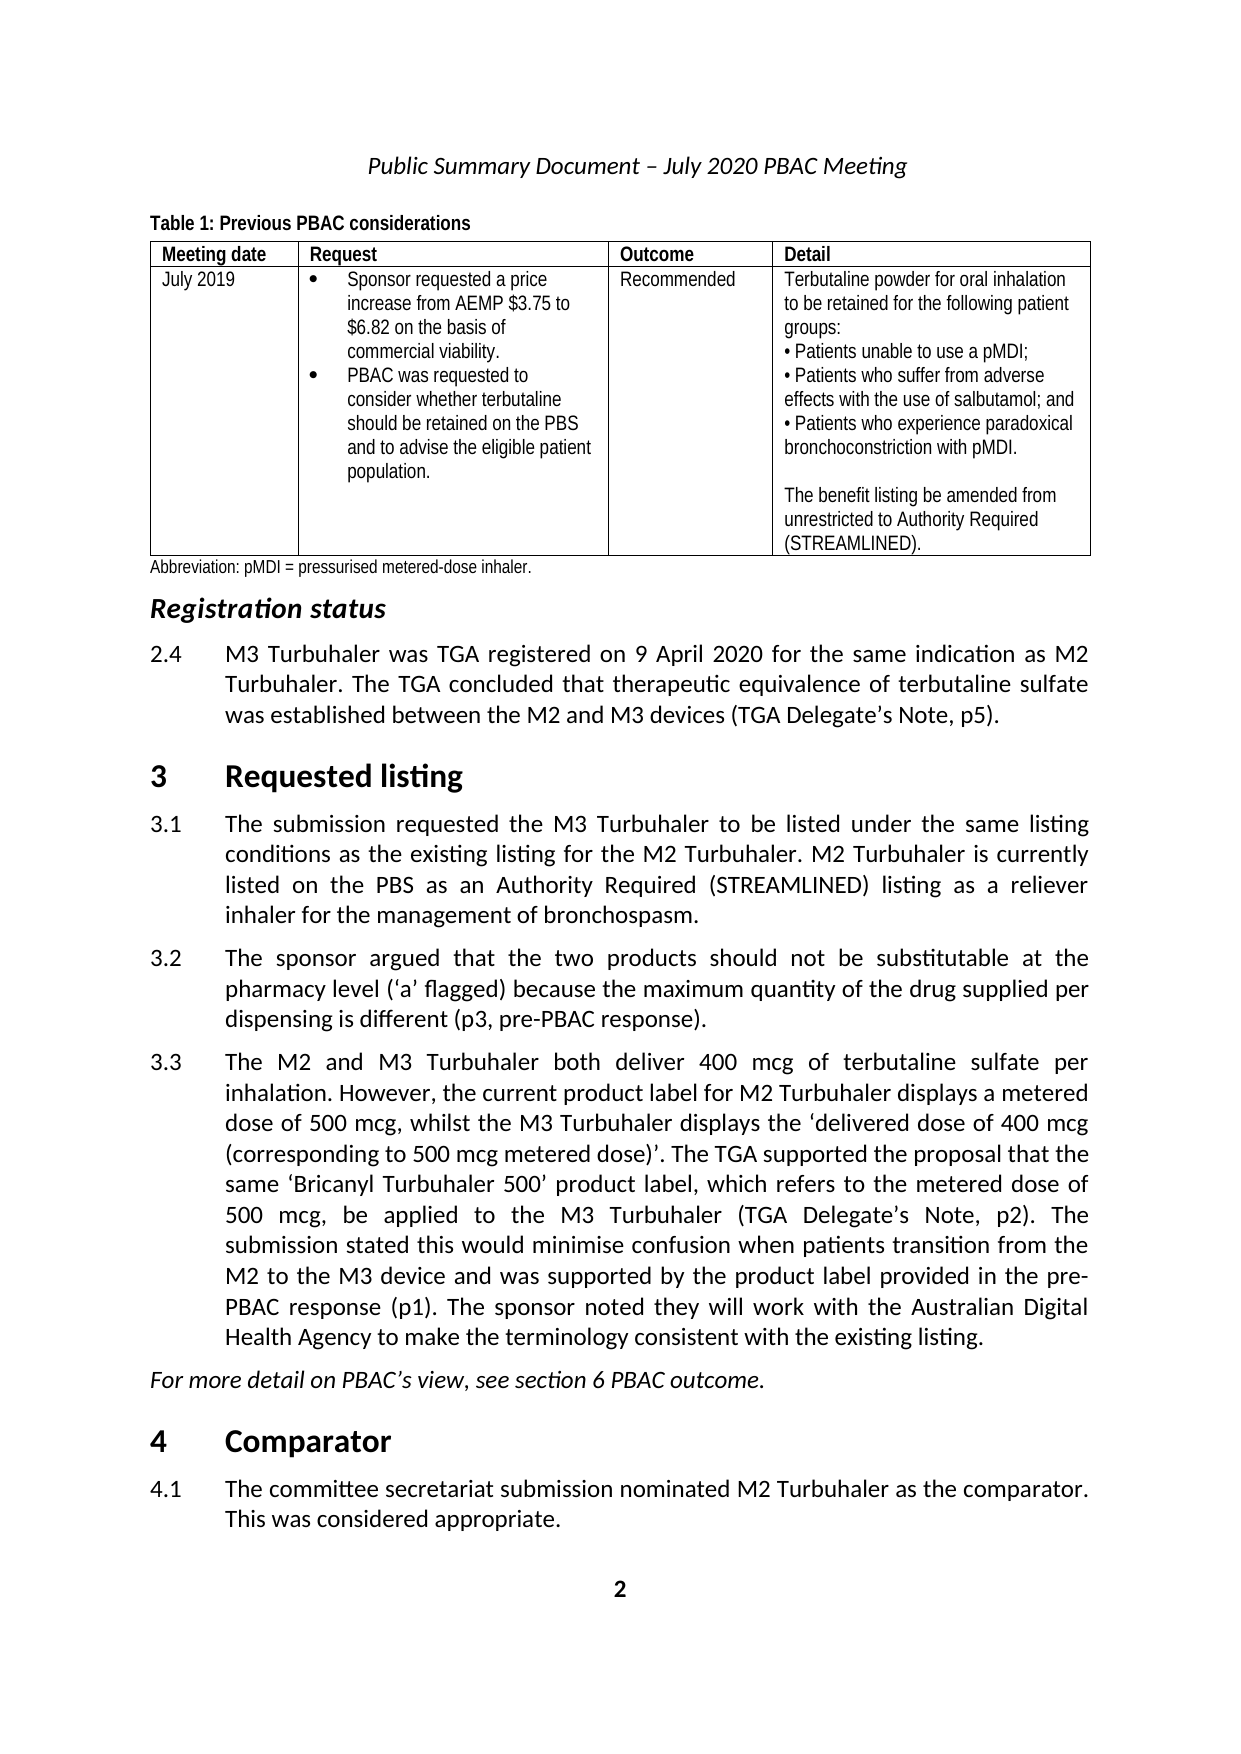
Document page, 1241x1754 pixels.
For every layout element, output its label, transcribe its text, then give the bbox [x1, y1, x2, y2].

text The submission requested the M3 Turbuhaler to be listed under the same listing conditions as the existing listing for the M2 Turbuhaler. M2 Turbuhaler is currently listed on the PBS as an Authority Required (STREAMLINED) listing as a reliever inhaler for the management of bronchospasm. [150, 808, 1090, 930]
subtitle Requested listing [150, 754, 1090, 795]
table_cell Sponsor requested a price increase from AEMP $3.75 to $6.82 on the basis of commercial viability. PBAC was requested to consider whether terbutaline should be retained on the PBS and to advise the eligible patient population. [299, 267, 608, 555]
text The committee secretariat submission nominated M2 Turbuhaler as the comparator. This was considered appropriate. [150, 1473, 1090, 1534]
text The M2 and M3 Turbuhaler both deliver 400 mcg of terbutaline sulfate per inhalation. However, the current product label for M2 Turbuhaler displays a metered dose of 500 mcg, whilst the M3 Turbuhaler displays the ‘delivered dose of 400 mcg (corresponding to 500 mcg metered dose)’. The TGA supported the proposal that the same ‘Bricanyl Turbuhaler 500’ product label, which refers to the metered dose of 500 mcg, be applied to the M3 Turbuhaler (TGA Delegate’s Note, p2). The submission stated this would minimise confusion when patients transition from the M2 to the M3 device and was supported by the product label provided in the pre-PBAC response (p1). The sponsor noted they will work with the Australian Digital Health Agency to make the terminology consistent with the existing listing. [150, 1046, 1090, 1352]
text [150, 1364, 1090, 1395]
text The sponsor argued that the two products should not be substitutable at the pharmacy level (‘a’ flagged) because the maximum quantity of the drug supplied per dispensing is different (p3, pre-PBAC response). [150, 942, 1090, 1034]
table_header Meeting date [151, 242, 298, 266]
text M3 Turbuhaler was TGA registered on 9 April 2020 for the same indication as M2 Turbuhaler. The TGA concluded that therapeutic equivalence of terbutaline sulfate was established between the M2 and M3 devices (TGA Delegate’s Note, p5). [150, 638, 1090, 729]
text Abbreviation: pMDI = pressurised metered-dose inhaler. [150, 556, 1090, 577]
table_cell July 2019 [151, 267, 298, 555]
table_header Request [299, 242, 608, 266]
table_header Outcome [609, 242, 772, 266]
table_cell Recommended [609, 267, 772, 555]
table_cell Terbutaline powder for oral inhalation to be retained for the following patient groups: • Patients unable to use a pMDI; • Patients who suffer from adverse effects with the use of salbutamol; and • Patients who experience paradoxical bronchoconstriction with pMDI. The benefit listing be amended from unrestricted to Authority Required (STREAMLINED). [773, 267, 1090, 555]
subtitle Registration status [150, 590, 1090, 626]
table_header Detail [773, 242, 1090, 266]
title Table 1: Previous PBAC considerations [150, 211, 1090, 235]
subtitle Comparator [150, 1420, 1090, 1460]
